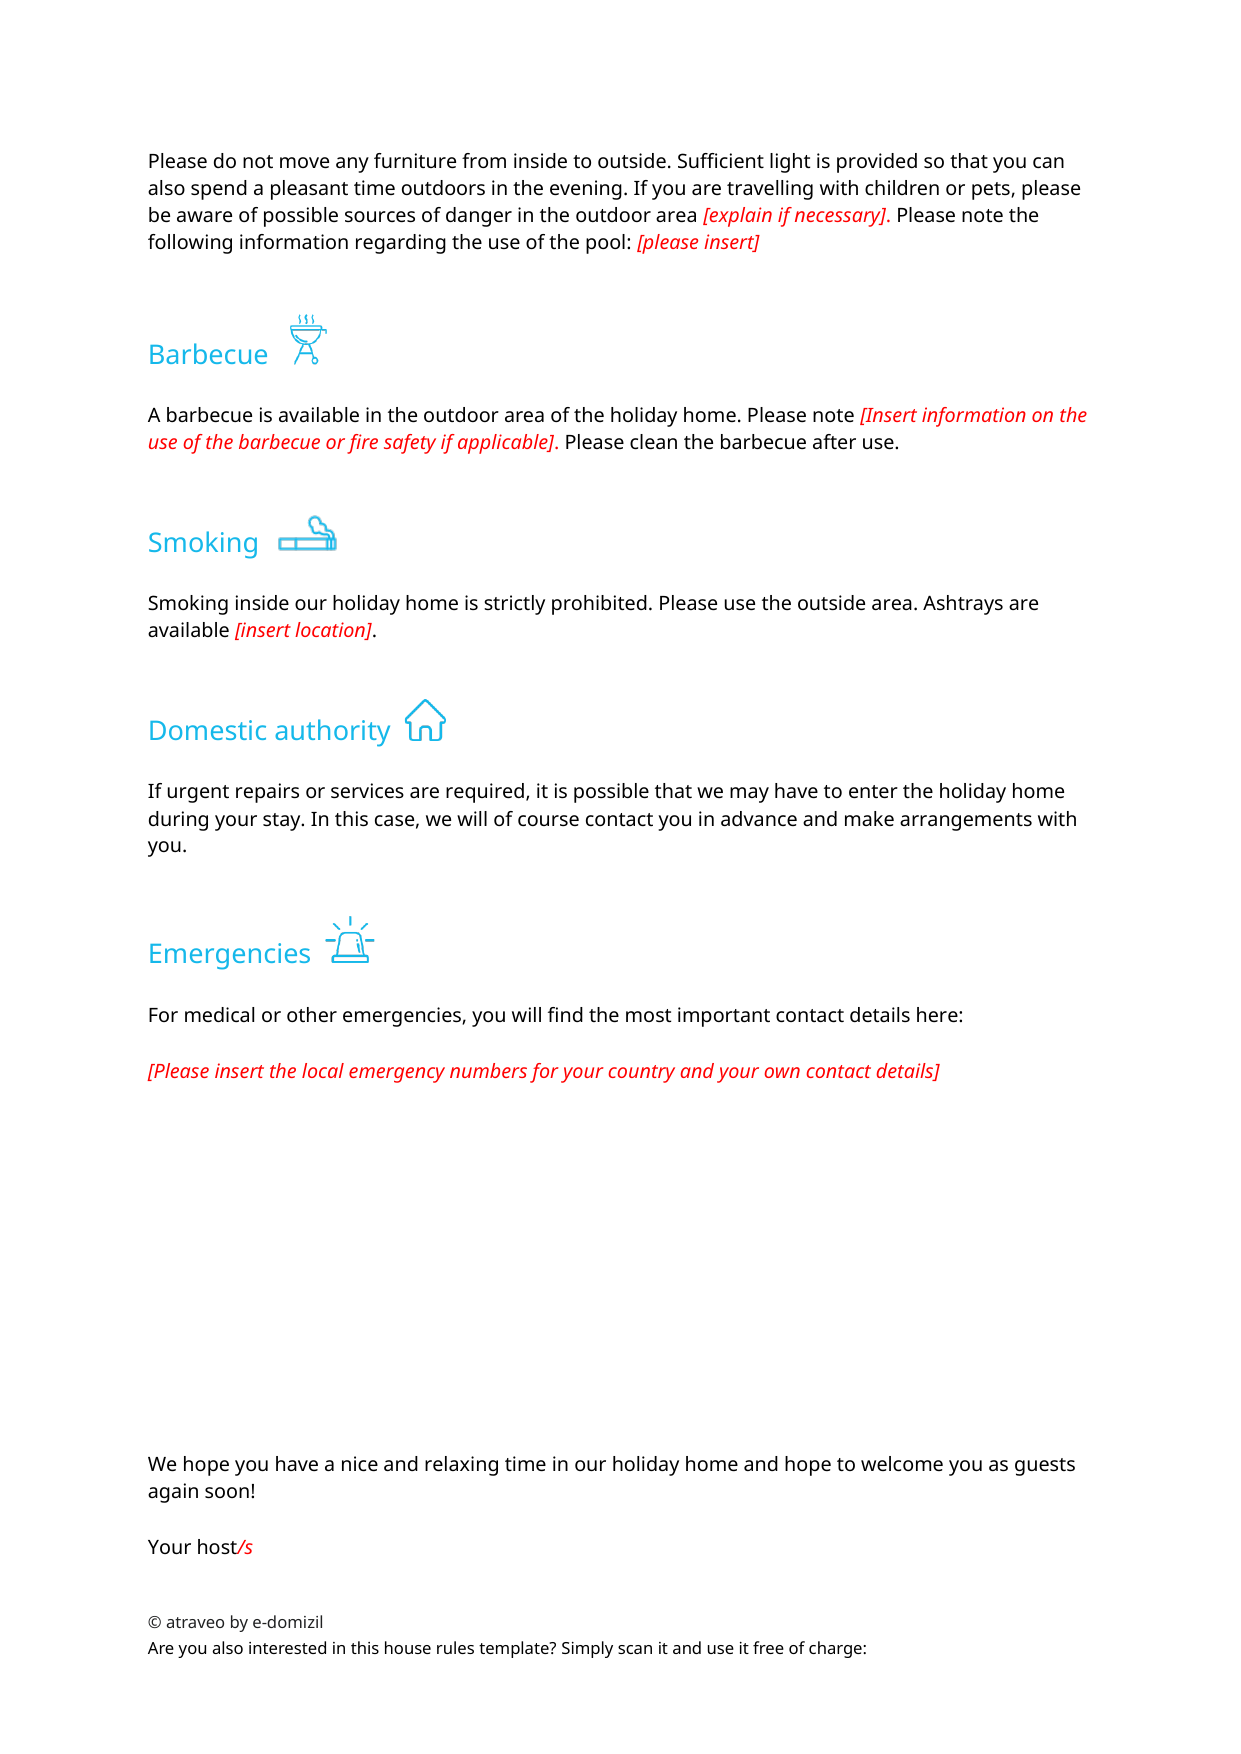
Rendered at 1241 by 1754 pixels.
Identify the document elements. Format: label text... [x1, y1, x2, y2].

picture [404, 699, 446, 741]
text Please do not move any furniture from inside to outside. Sufficient light is provided so that you can also spend a pleasant time outdoors in the evening. If you are travelling with children or pets, please be aware of possible sources of danger in the outdoor area [explain if necessary]. Please note the following information regarding the use of the pool: [please insert] [148, 148, 1093, 284]
text Emergencies [148, 888, 1093, 972]
picture [273, 498, 342, 553]
text Your host/s [148, 1533, 1093, 1560]
text Smoking [148, 472, 1093, 560]
picture [325, 915, 375, 964]
picture [282, 313, 334, 365]
text We hope you have a nice and relaxing time in our holiday home and hope to welcome you as guests again soon! [148, 1450, 1093, 1504]
text A barbecue is available in the outdoor area of the holiday home. Please note [Insert information on the use of the barbecue or fire safety if applicable]. Please clean the barbecue after use. [148, 401, 1093, 455]
text Barbecue [148, 313, 1093, 372]
text For medical or other emergencies, you will find the most important contact details here: [148, 1001, 1093, 1028]
text [Please insert the local emergency numbers for your country and your own contact details] [148, 1057, 1093, 1084]
text Domestic authority [148, 673, 1093, 749]
text If urgent repairs or services are required, it is possible that we may have to enter the holiday home during your stay. In this case, we will of course contact you in advance and make arrangements with you. [148, 778, 1093, 859]
text Smoking inside our holiday home is strictly prohibited. Please use the outside area. Ashtrays are available [insert location]. [148, 589, 1093, 643]
